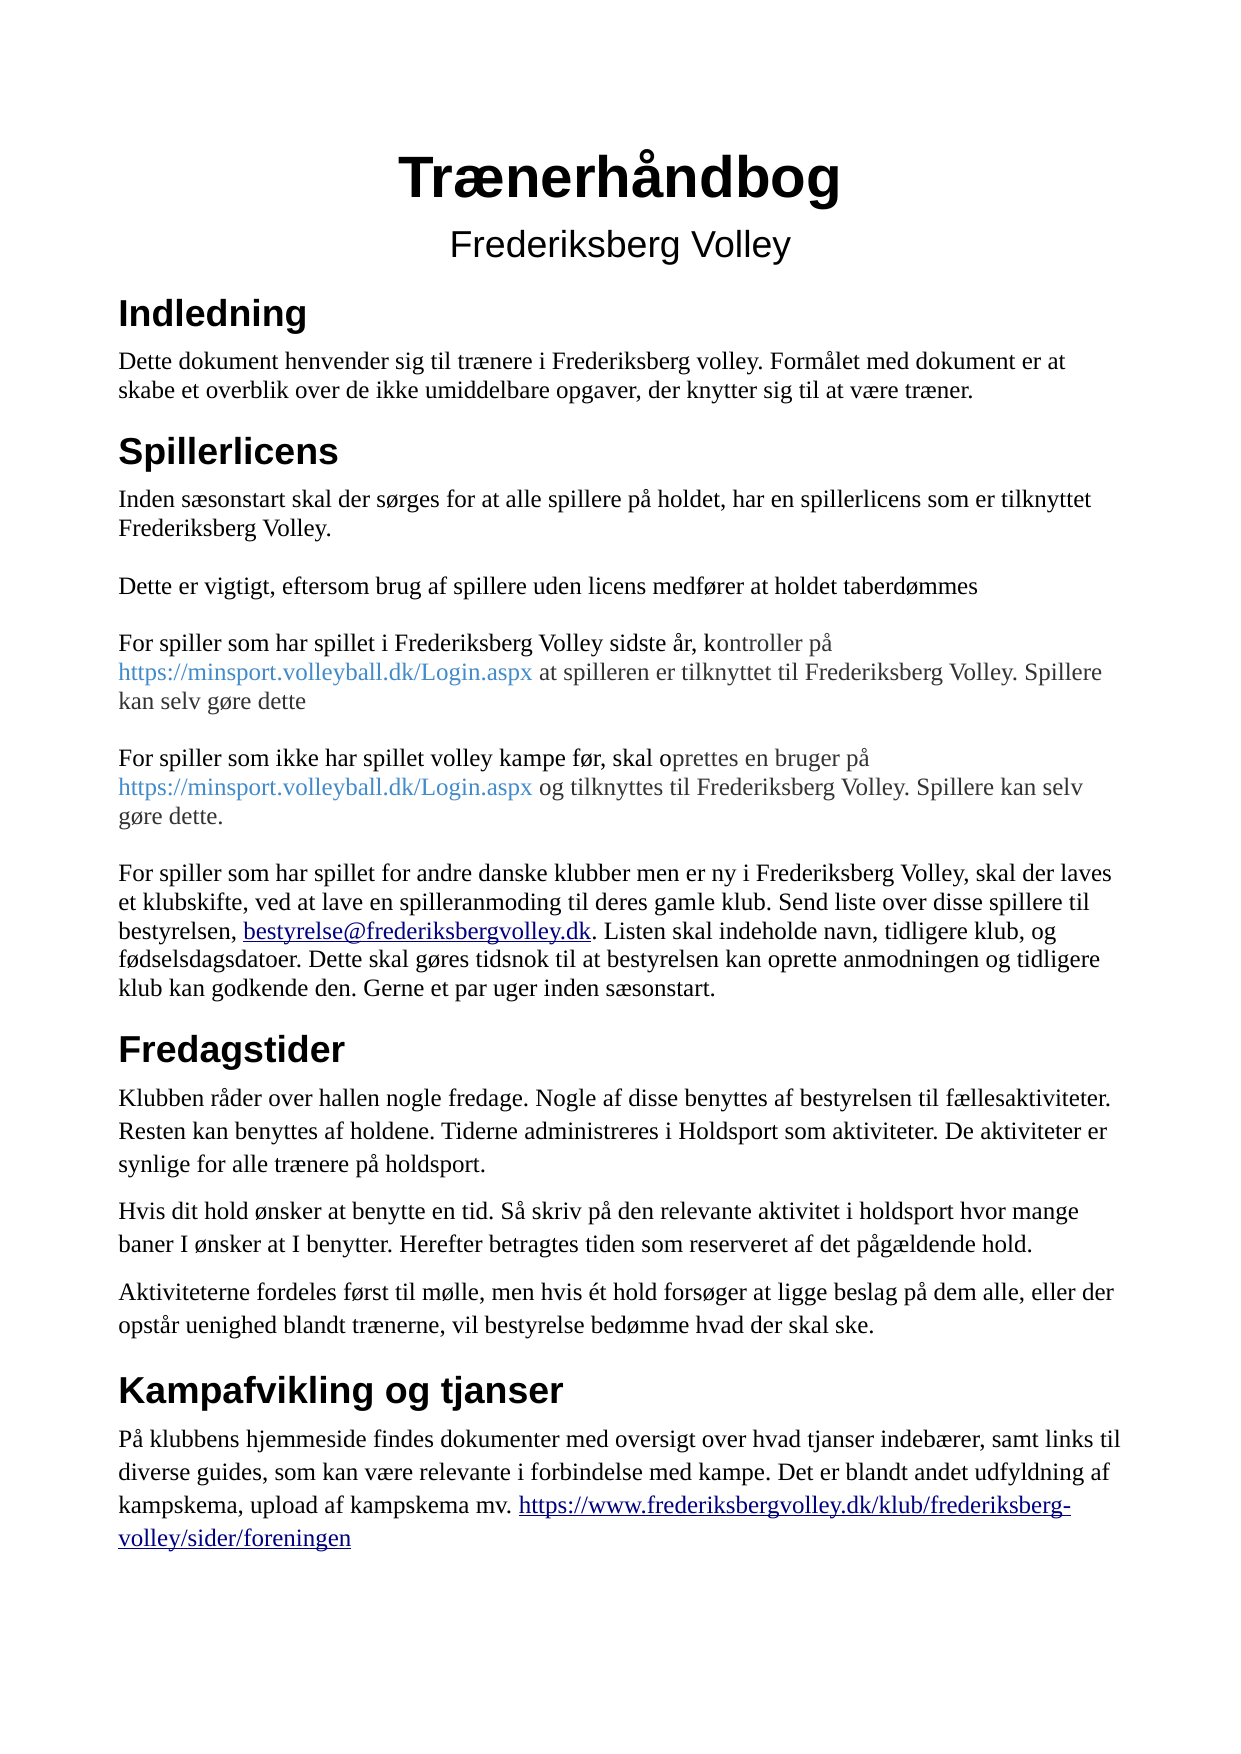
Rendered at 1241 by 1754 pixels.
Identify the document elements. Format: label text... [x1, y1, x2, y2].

title Trænerhåndbog [118, 143, 1122, 210]
subtitle Spillerlicens [118, 429, 1122, 472]
text På klubbens hjemmeside findes dokumenter med oversigt over hvad tjanser indebærer, samt links til diverse guides, som kan være relevante i forbindelse med kampe. Det er blandt andet udfyldning af kampskema, upload af kampskema mv. https://www.frederiksbergvolley.dk/klub/frederiksberg-volley/sider/foreningen [118, 1424, 1122, 1551]
text Hvis dit hold ønsker at benytte en tid. Så skriv på den relevante aktivitet i holdsport hvor mange baner I ønsker at I benytter. Herefter betragtes tiden som reserveret af det pågældende hold. [118, 1196, 1122, 1258]
text For spiller som ikke har spillet volley kampe før, skal oprettes en bruger på https://minsport.volleyball.dk/Login.aspx og tilknyttes til Frederiksberg Volley. Spillere kan selv gøre dette. [118, 743, 1122, 829]
text Klubben råder over hallen nogle fredage. Nogle af disse benyttes af bestyrelsen til fællesaktiviteter. Resten kan benyttes af holdene. Tiderne administreres i Holdsport som aktiviteter. De aktiviteter er synlige for alle trænere på holdsport. [118, 1083, 1122, 1177]
text For spiller som har spillet i Frederiksberg Volley sidste år, kontroller på https://minsport.volleyball.dk/Login.aspx at spilleren er tilknyttet til Frederiksberg Volley. Spillere kan selv gøre dette [118, 628, 1122, 714]
text Dette dokument henvender sig til trænere i Frederiksberg volley. Formålet med dokument er at skabe et overblik over de ikke umiddelbare opgaver, der knytter sig til at være træner. [118, 346, 1122, 404]
subtitle Kampafvikling og tjanser [118, 1368, 1122, 1411]
text Dette er vigtigt, eftersom brug af spillere uden licens medfører at holdet taberdømmes [118, 571, 1122, 599]
text For spiller som har spillet for andre danske klubber men er ny i Frederiksberg Volley, skal der laves et klubskifte, ved at lave en spilleranmoding til deres gamle klub. Send liste over disse spillere til bestyrelsen, bestyrelse@frederiksbergvolley.dk. Listen skal indeholde navn, tidligere klub, og fødselsdagsdatoer. Dette skal gøres tidsnok til at bestyrelsen kan oprette anmodningen og tidligere klub kan godkende den. Gerne et par uger inden sæsonstart. [118, 858, 1122, 1002]
text Inden sæsonstart skal der sørges for at alle spillere på holdet, har en spillerlicens som er tilknyttet Frederiksberg Volley. [118, 484, 1122, 542]
subtitle Frederiksberg Volley [118, 223, 1122, 266]
subtitle Fredagstider [118, 1027, 1122, 1070]
text Aktiviteterne fordeles først til mølle, men hvis ét hold forsøger at ligge beslag på dem alle, eller der opstår uenighed blandt trænerne, vil bestyrelse bedømme hvad der skal ske. [118, 1277, 1122, 1339]
subtitle Indledning [118, 291, 1122, 334]
